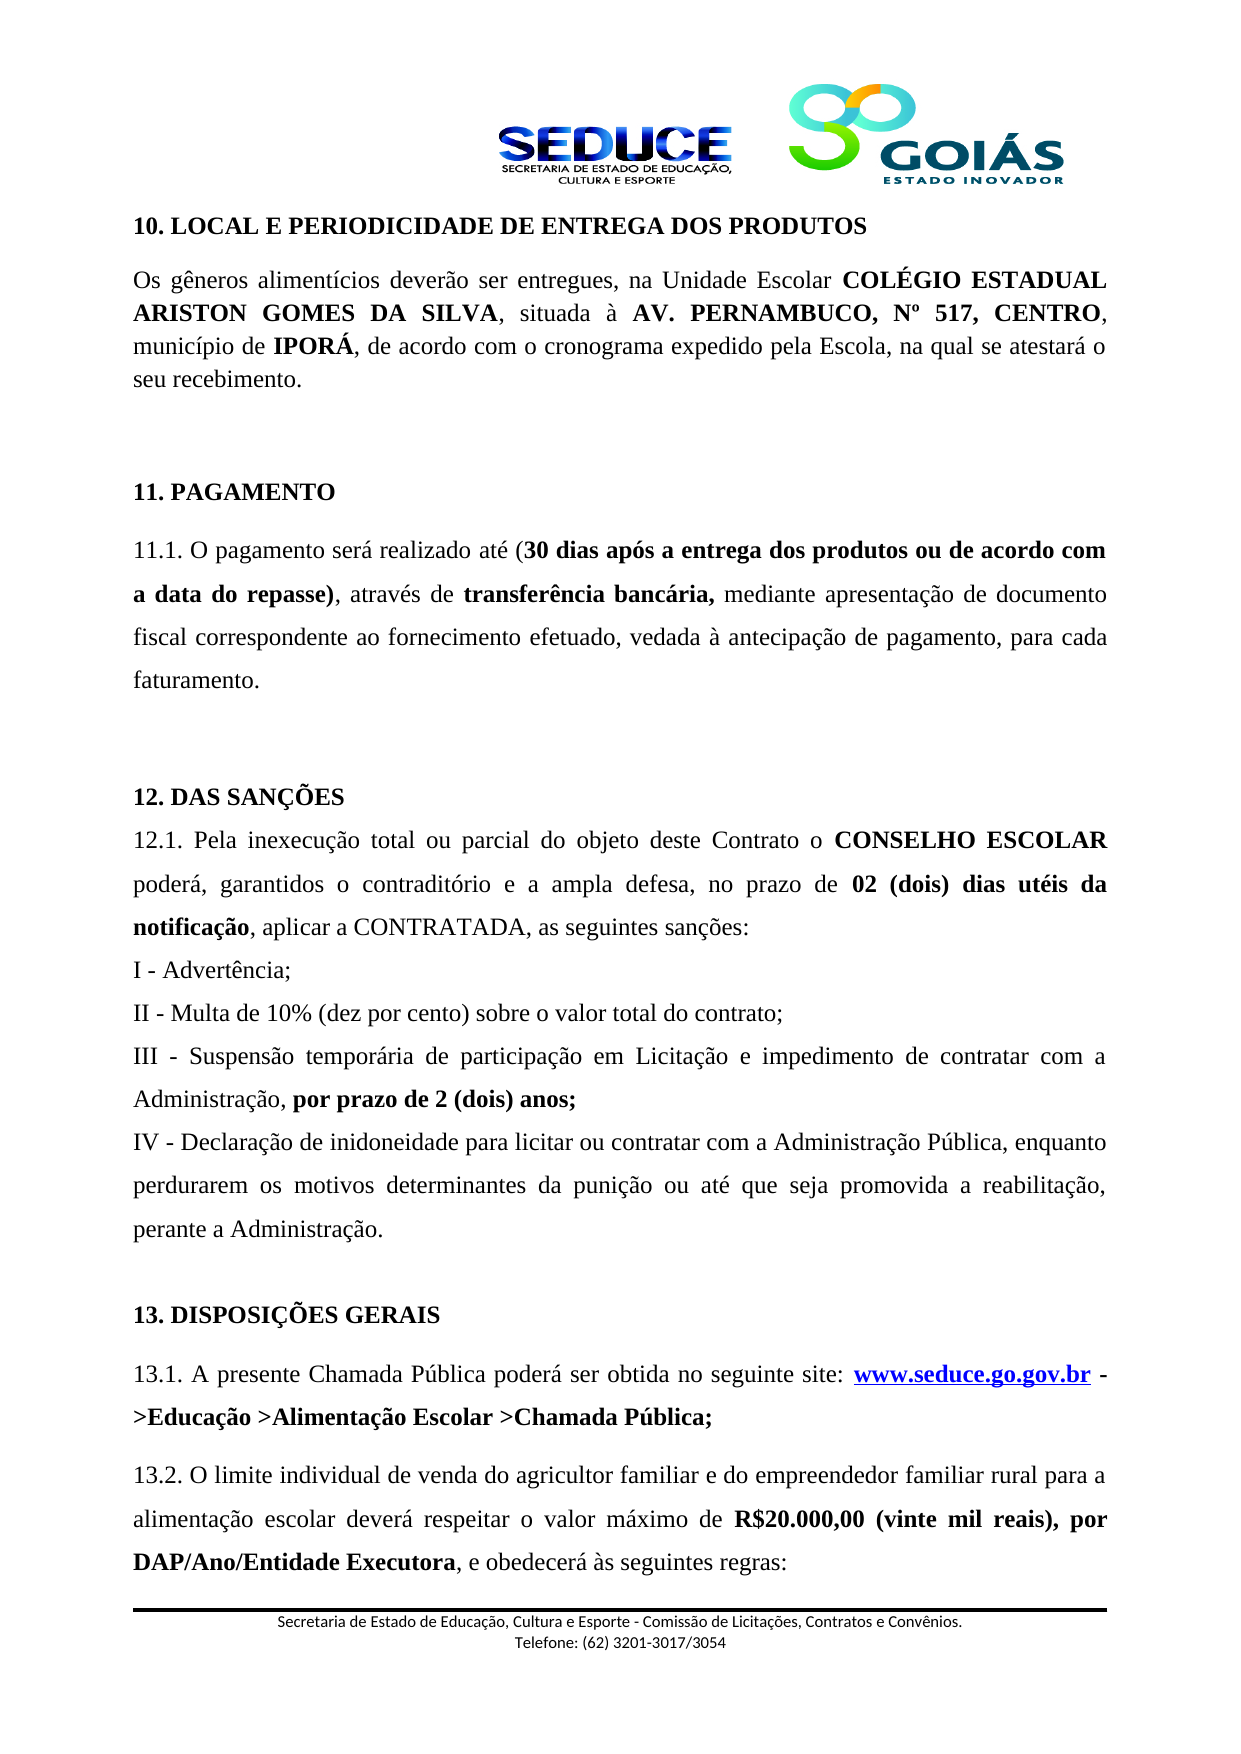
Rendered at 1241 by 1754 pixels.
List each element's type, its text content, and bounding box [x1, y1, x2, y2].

text I - Advertência; [133, 955, 1107, 984]
text II - Multa de 10% (dez por cento) sobre o valor total do contrato; [133, 998, 1107, 1027]
text 12.1. Pela inexecução total ou parcial do objeto deste Contrato o CONSELHO ESCOLAR poderá, garantidos o contraditório e a ampla defesa, no prazo de 02 (dois) dias utéis da notificação, aplicar a CONTRATADA, as seguintes sanções: [133, 826, 1107, 941]
text 13. DISPOSIÇÕES GERAIS [133, 1300, 1107, 1329]
picture [477, 73, 1108, 212]
text III - Suspensão temporária de participação em Licitação e impedimento de contratar com a Administração, por prazo de 2 (dois) anos; [133, 1041, 1107, 1113]
text 13.1. A presente Chamada Pública poderá ser obtida no seguinte site: www.seduce.go.gov.br ->Educação >Alimentação Escolar >Chamada Pública; [133, 1359, 1107, 1431]
text 13.2. O limite individual de venda do agricultor familiar e do empreendedor familiar rural para a alimentação escolar deverá respeitar o valor máximo de R$20.000,00 (vinte mil reais), por DAP/Ano/Entidade Executora, e obedecerá às seguintes regras: [133, 1461, 1107, 1576]
text 11. PAGAMENTO [133, 477, 1107, 506]
text 12. DAS SANÇÕES [133, 782, 1107, 811]
text Os gêneros alimentícios deverão ser entregues, na Unidade Escolar COLÉGIO ESTADUAL ARISTON GOMES DA SILVA, situada à AV. PERNAMBUCO, Nº 517, CENTRO, município de IPORÁ, de acordo com o cronograma expedido pela Escola, na qual se atestará o seu recebimento. [133, 265, 1107, 393]
text IV - Declaração de inidoneidade para licitar ou contratar com a Administração Pública, enquanto perdurarem os motivos determinantes da punição ou até que seja promovida a reabilitação, perante a Administração. [133, 1127, 1107, 1242]
text 10. LOCAL E PERIODICIDADE DE ENTREGA DOS PRODUTOS [133, 211, 1103, 240]
text 11.1. O pagamento será realizado até (30 dias após a entrega dos produtos ou de acordo com a data do repasse), através de transferência bancária, mediante apresentação de documento fiscal correspondente ao fornecimento efetuado, vedada à antecipação de pagamento, para cada faturamento. [133, 536, 1107, 694]
